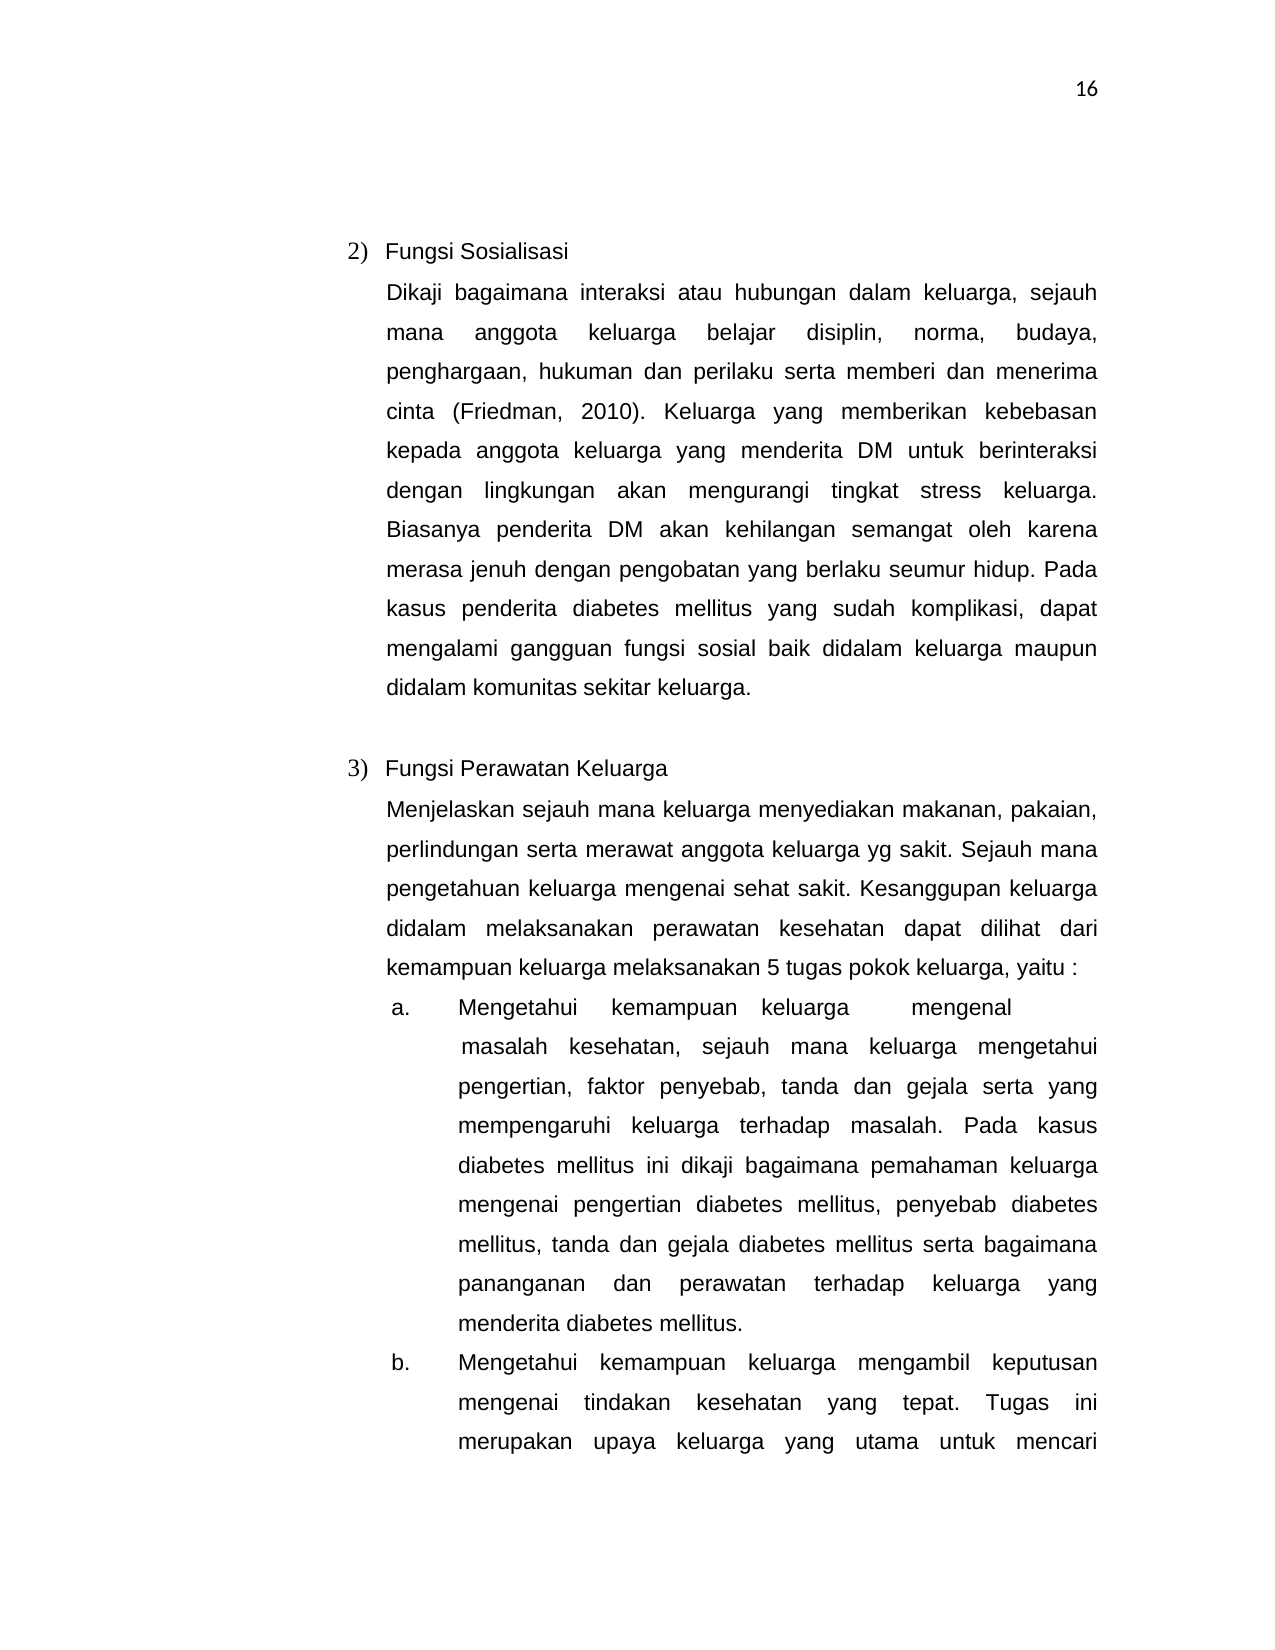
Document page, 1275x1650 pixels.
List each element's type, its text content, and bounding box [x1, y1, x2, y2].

list Fungsi Perawatan Keluarga [347, 753, 1098, 782]
list Mengetahui kemampuan keluarga mengenal masalah kesehatan, sejauh mana keluarga mengetahui pengertian, faktor penyebab, tanda dan gejala serta yang mempengaruhi keluarga terhadap masalah. Pada kasus diabetes mellitus ini dikaji bagaimana pemahaman keluarga mengenai pengertian diabetes mellitus, penyebab diabetes mellitus, tanda dan gejala diabetes mellitus serta bagaimana pananganan dan perawatan terhadap keluarga yang menderita diabetes mellitus. [391, 994, 1098, 1336]
text Dikaji bagaimana interaksi atau hubungan dalam keluarga, sejauh mana anggota keluarga belajar disiplin, norma, budaya, penghargaan, hukuman dan perilaku serta memberi dan menerima cinta (Friedman, 2010). Keluarga yang memberikan kebebasan kepada anggota keluarga yang menderita DM untuk berinteraksi dengan lingkungan akan mengurangi tingkat stress keluarga. Biasanya penderita DM akan kehilangan semangat oleh karena merasa jenuh dengan pengobatan yang berlaku seumur hidup. Pada kasus penderita diabetes mellitus yang sudah komplikasi, dapat mengalami gangguan fungsi sosial baik didalam keluarga maupun didalam komunitas sekitar keluarga. [386, 279, 1098, 701]
list Fungsi Sosialisasi [347, 236, 1098, 265]
text Menjelaskan sejauh mana keluarga menyediakan makanan, pakaian, perlindungan serta merawat anggota keluarga yg sakit. Sejauh mana pengetahuan keluarga mengenai sehat sakit. Kesanggupan keluarga didalam melaksanakan perawatan kesehatan dapat dilihat dari kemampuan keluarga melaksanakan 5 tugas pokok keluarga, yaitu : [386, 796, 1098, 981]
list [391, 1349, 1098, 1454]
